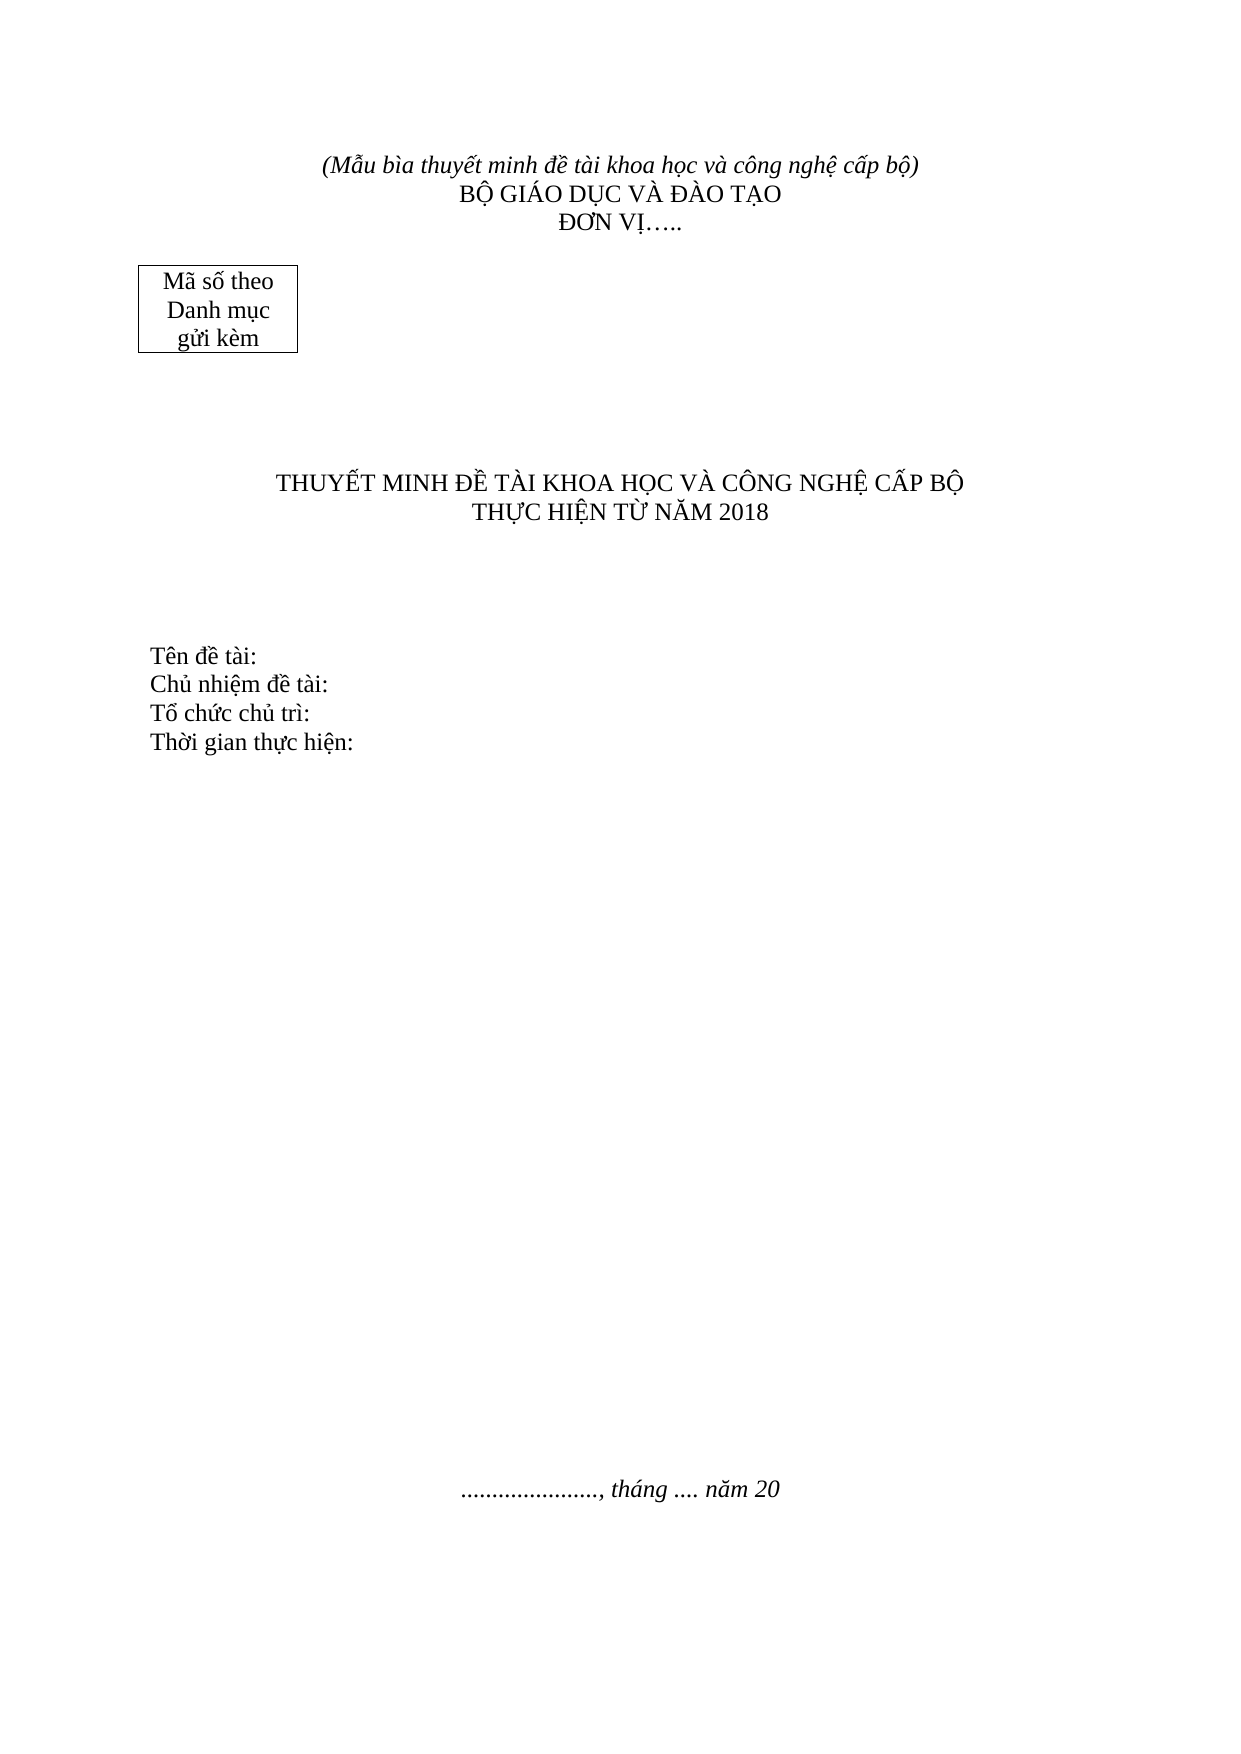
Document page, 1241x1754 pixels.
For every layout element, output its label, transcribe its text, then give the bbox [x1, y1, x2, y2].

text THỰC HIỆN TỪ NĂM 2018 [150, 497, 1090, 526]
text ......................, tháng .... năm 20 [150, 1474, 1090, 1503]
text Chủ nhiệm đề tài: [150, 669, 1090, 698]
text Tên đề tài: [150, 641, 1090, 669]
table_header Mã số theo Danh mục gửi kèm [139, 266, 297, 352]
text Thời gian thực hiện: [150, 727, 1090, 756]
table_header (Mẫu bìa thuyết minh đề tài khoa học và công nghệ cấp bộ) [139, 150, 1102, 179]
table_cell BỘ GIÁO DỤC VÀ ĐÀO TẠO ĐƠN VỊ….. [139, 179, 1102, 236]
text THUYẾT MINH ĐỀ TÀI KHOA HỌC VÀ CÔNG NGHỆ CẤP BỘ [150, 468, 1090, 497]
text Tổ chức chủ trì: [150, 698, 1090, 727]
